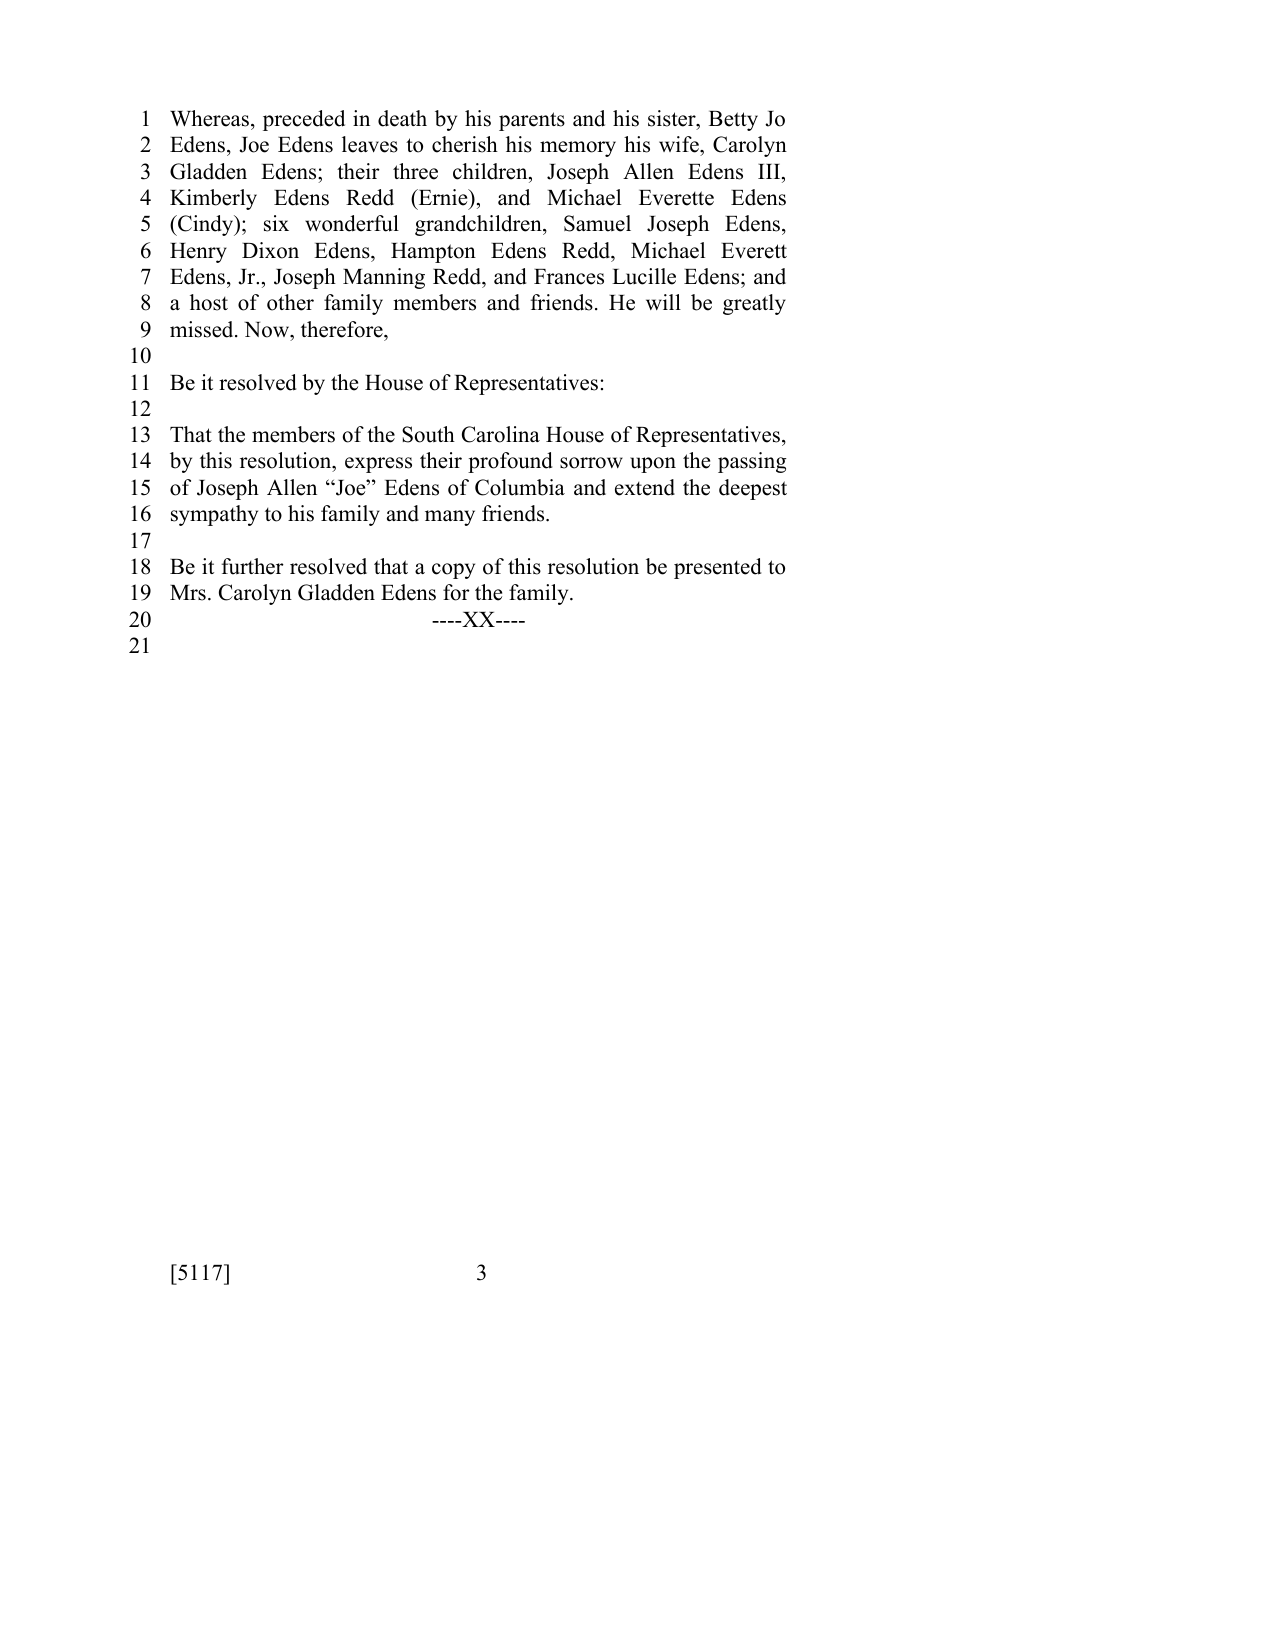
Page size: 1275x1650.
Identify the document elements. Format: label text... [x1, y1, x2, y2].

text Whereas, preceded in death by his parents and his sister, Betty Jo Edens, Joe Edens leaves to cherish his memory his wife, Carolyn Gladden Edens; their three children, Joseph Allen Edens III, Kimberly Edens Redd (Ernie), and Michael Everette Edens (Cindy); six wonderful grandchildren, Samuel Joseph Edens, Henry Dixon Edens, Hampton Edens Redd, Michael Everett Edens, Jr., Joseph Manning Redd, and Frances Lucille Edens; and a host of other family members and friends. He will be greatly missed. Now, therefore, [169, 105, 787, 342]
text Be it further resolved that a copy of this resolution be presented to Mrs. Carolyn Gladden Edens for the family. [169, 553, 787, 606]
text That the members of the South Carolina House of Representatives, by this resolution, express their profound sorrow upon the passing of Joseph Allen “Joe” Edens of Columbia and extend the deepest sympathy to his family and many friends. [169, 421, 787, 527]
text ----XX---- [169, 606, 787, 632]
text Be it resolved by the House of Representatives: [169, 368, 787, 395]
